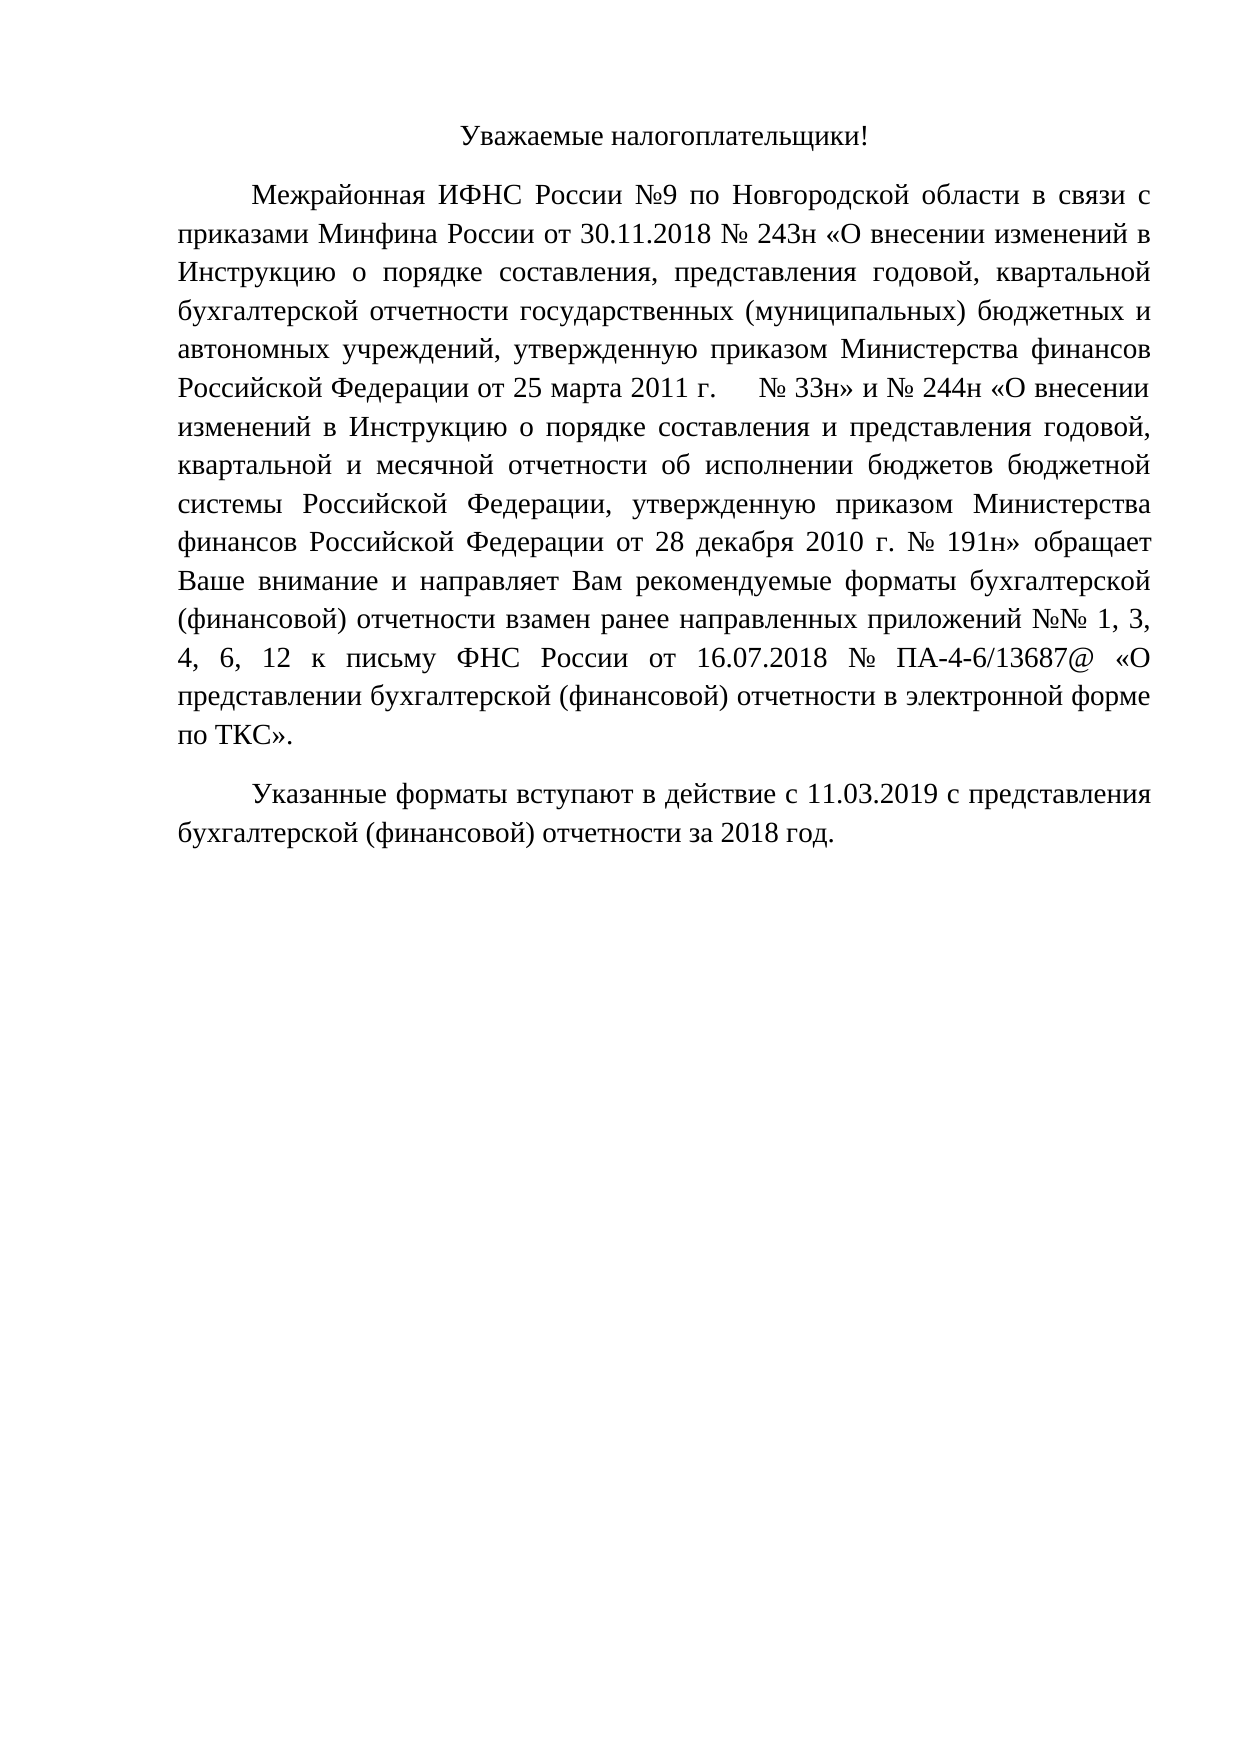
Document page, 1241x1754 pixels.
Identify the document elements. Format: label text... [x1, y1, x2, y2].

text Уважаемые налогоплательщики! [177, 118, 1152, 152]
text Межрайонная ИФНС России №9 по Новгородской области в связи с приказами Минфина России от 30.11.2018 № 243н «О внесении изменений в Инструкцию о порядке составления, представления годовой, квартальной бухгалтерской отчетности государственных (муниципальных) бюджетных и автономных учреждений, утвержденную приказом Министерства финансов Российской Федерации от 25 марта 2011 г. № 33н» и № 244н «О внесении изменений в Инструкцию о порядке составления и представления годовой, квартальной и месячной отчетности об исполнении бюджетов бюджетной системы Российской Федерации, утвержденную приказом Министерства финансов Российской Федерации от 28 декабря 2010 г. № 191н» обращает Ваше внимание и направляет Вам рекомендуемые форматы бухгалтерской (финансовой) отчетности взамен ранее направленных приложений №№ 1, 3, 4, 6, 12 к письму ФНС России от 16.07.2018 № ПА-4-6/13687@ «О представлении бухгалтерской (финансовой) отчетности в электронной форме по ТКС». [177, 177, 1152, 751]
text Указанные форматы вступают в действие с 11.03.2019 с представления бухгалтерской (финансовой) отчетности за 2018 год. [177, 776, 1152, 848]
